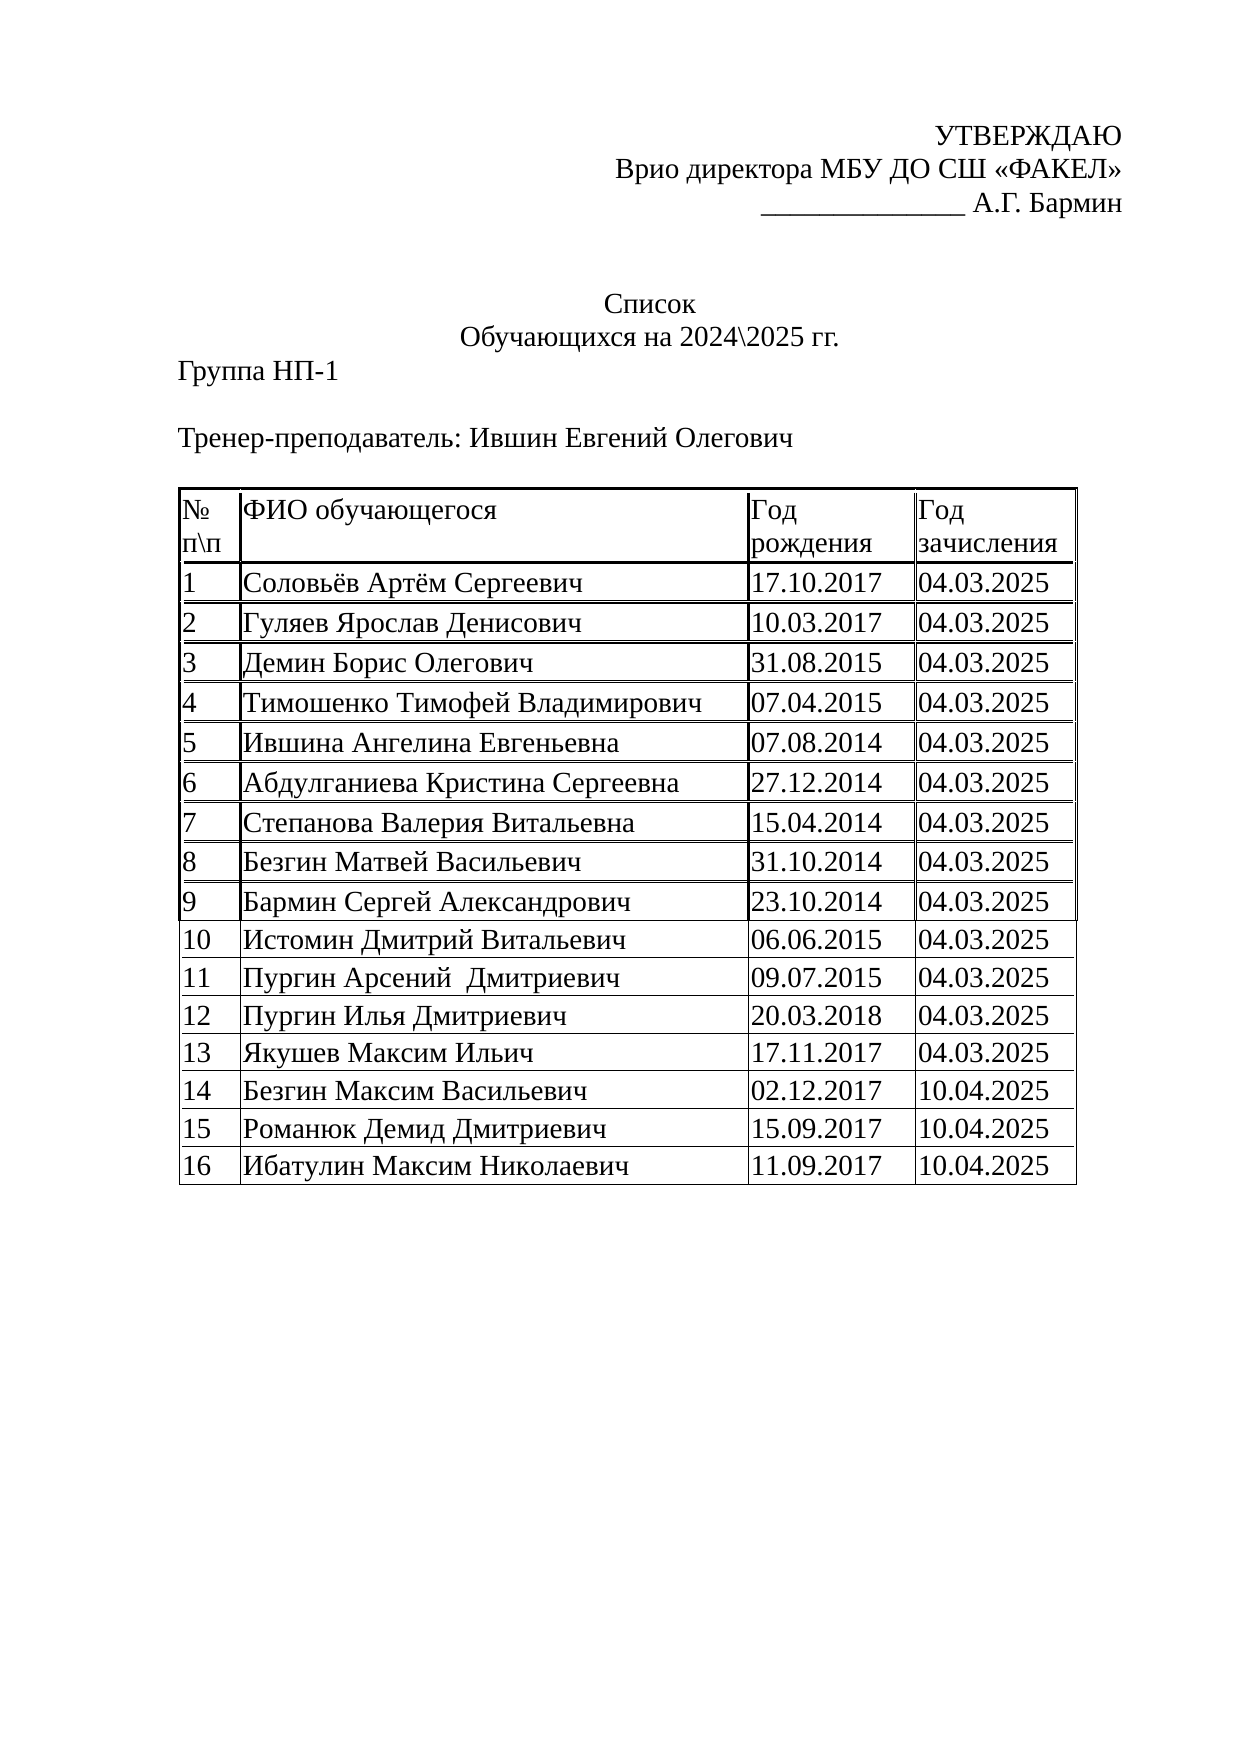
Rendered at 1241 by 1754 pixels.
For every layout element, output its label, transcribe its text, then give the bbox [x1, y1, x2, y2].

table_cell 14 [180, 1070, 240, 1108]
table_cell Истомин Дмитрий Витальевич [241, 921, 748, 957]
table_cell 10.03.2017 [750, 604, 914, 640]
table_cell 31.10.2014 [750, 843, 914, 880]
table_cell Демин Борис Олегович [242, 644, 747, 680]
table_cell 04.03.2025 [916, 921, 1076, 957]
text Группа НП-1 [177, 353, 1122, 386]
table_cell Ившина Ангелина Евгеньевна [242, 723, 747, 760]
table_cell Степанова Валерия Витальевна [242, 803, 747, 840]
table_cell 10.04.2025 [916, 1146, 1076, 1183]
table_cell Бармин Сергей Александрович [242, 883, 747, 919]
table_cell 2 [180, 600, 240, 640]
table_cell 07.04.2015 [750, 683, 914, 720]
table_cell 5 [181, 720, 239, 760]
table_cell 04.03.2025 [916, 600, 1076, 640]
table_cell Безгин Максим Васильевич [241, 1071, 748, 1108]
table_header ФИО обучающегося [240, 490, 748, 561]
table_cell Якушев Максим Ильич [241, 1034, 748, 1070]
table_cell 17.10.2017 [750, 564, 914, 600]
table_header Год рождения [748, 490, 916, 561]
table_cell 02.12.2017 [749, 1071, 915, 1108]
table_cell Романюк Демид Дмитриевич [241, 1109, 748, 1146]
table_cell 07.08.2014 [750, 723, 914, 760]
table_cell Ибатулин Максим Николаевич [241, 1147, 748, 1183]
text Врио директора МБУ ДО СШ «ФАКЕЛ» [177, 152, 1122, 185]
table_cell Пургин Илья Дмитриевич [241, 996, 748, 1033]
table_cell 10.04.2025 [916, 1070, 1076, 1108]
table_cell 4 [181, 680, 239, 720]
table_cell 09.07.2015 [749, 958, 915, 995]
table_cell 11.09.2017 [749, 1147, 915, 1183]
table_cell 10 [180, 921, 240, 957]
table_cell 10.04.2025 [916, 1108, 1076, 1146]
text Обучающихся на 2024\2025 гг. [177, 319, 1122, 353]
text УТВЕРЖДАЮ [177, 118, 1122, 152]
table_cell 6 [181, 760, 239, 800]
text Список [177, 286, 1122, 319]
table_cell 8 [181, 840, 239, 880]
table_cell 15.04.2014 [750, 803, 914, 840]
table_cell Пургин Арсений Дмитриевич [241, 958, 748, 995]
table_cell 04.03.2025 [917, 680, 1075, 720]
table_cell Гуляев Ярослав Денисович [242, 604, 747, 640]
table_cell Соловьёв Артём Сергеевич [242, 564, 747, 600]
table_cell 04.03.2025 [916, 1033, 1076, 1070]
table_cell 1 [180, 561, 239, 600]
table_cell 04.03.2025 [917, 800, 1075, 840]
table_header № п\п [181, 490, 240, 561]
table_cell 04.03.2025 [917, 720, 1075, 760]
table_cell Тимошенко Тимофей Владимирович [242, 683, 747, 720]
table_header Год зачисления [916, 490, 1075, 561]
table_cell 15.09.2017 [749, 1109, 915, 1146]
table_cell 04.03.2025 [917, 880, 1075, 919]
table_cell 9 [181, 880, 239, 919]
table_cell 16 [180, 1146, 240, 1183]
table_cell 15 [180, 1108, 240, 1146]
table_cell 06.06.2015 [749, 921, 915, 957]
table_cell 31.08.2015 [750, 644, 914, 680]
table_cell 13 [180, 1033, 240, 1070]
table_cell 04.03.2025 [916, 957, 1076, 995]
table_cell 04.03.2025 [916, 995, 1076, 1033]
table_cell 20.03.2018 [749, 996, 915, 1033]
table_cell 23.10.2014 [750, 883, 914, 919]
text ______________ А.Г. Бармин [177, 185, 1122, 219]
table_cell Безгин Матвей Васильевич [242, 843, 747, 880]
table_cell 3 [180, 640, 240, 680]
table_cell 04.03.2025 [916, 640, 1076, 680]
text Тренер-преподаватель: Ившин Евгений Олегович [177, 420, 1122, 453]
table_cell 04.03.2025 [917, 760, 1075, 800]
table_cell 17.11.2017 [749, 1034, 915, 1070]
table_cell Абдулганиева Кристина Сергеевна [242, 763, 747, 800]
table_cell 27.12.2014 [750, 763, 914, 800]
table_cell 11 [180, 957, 240, 995]
table_cell 12 [180, 995, 240, 1033]
table_cell 04.03.2025 [917, 561, 1076, 600]
table_cell 7 [181, 800, 239, 840]
table_cell 04.03.2025 [917, 840, 1075, 880]
